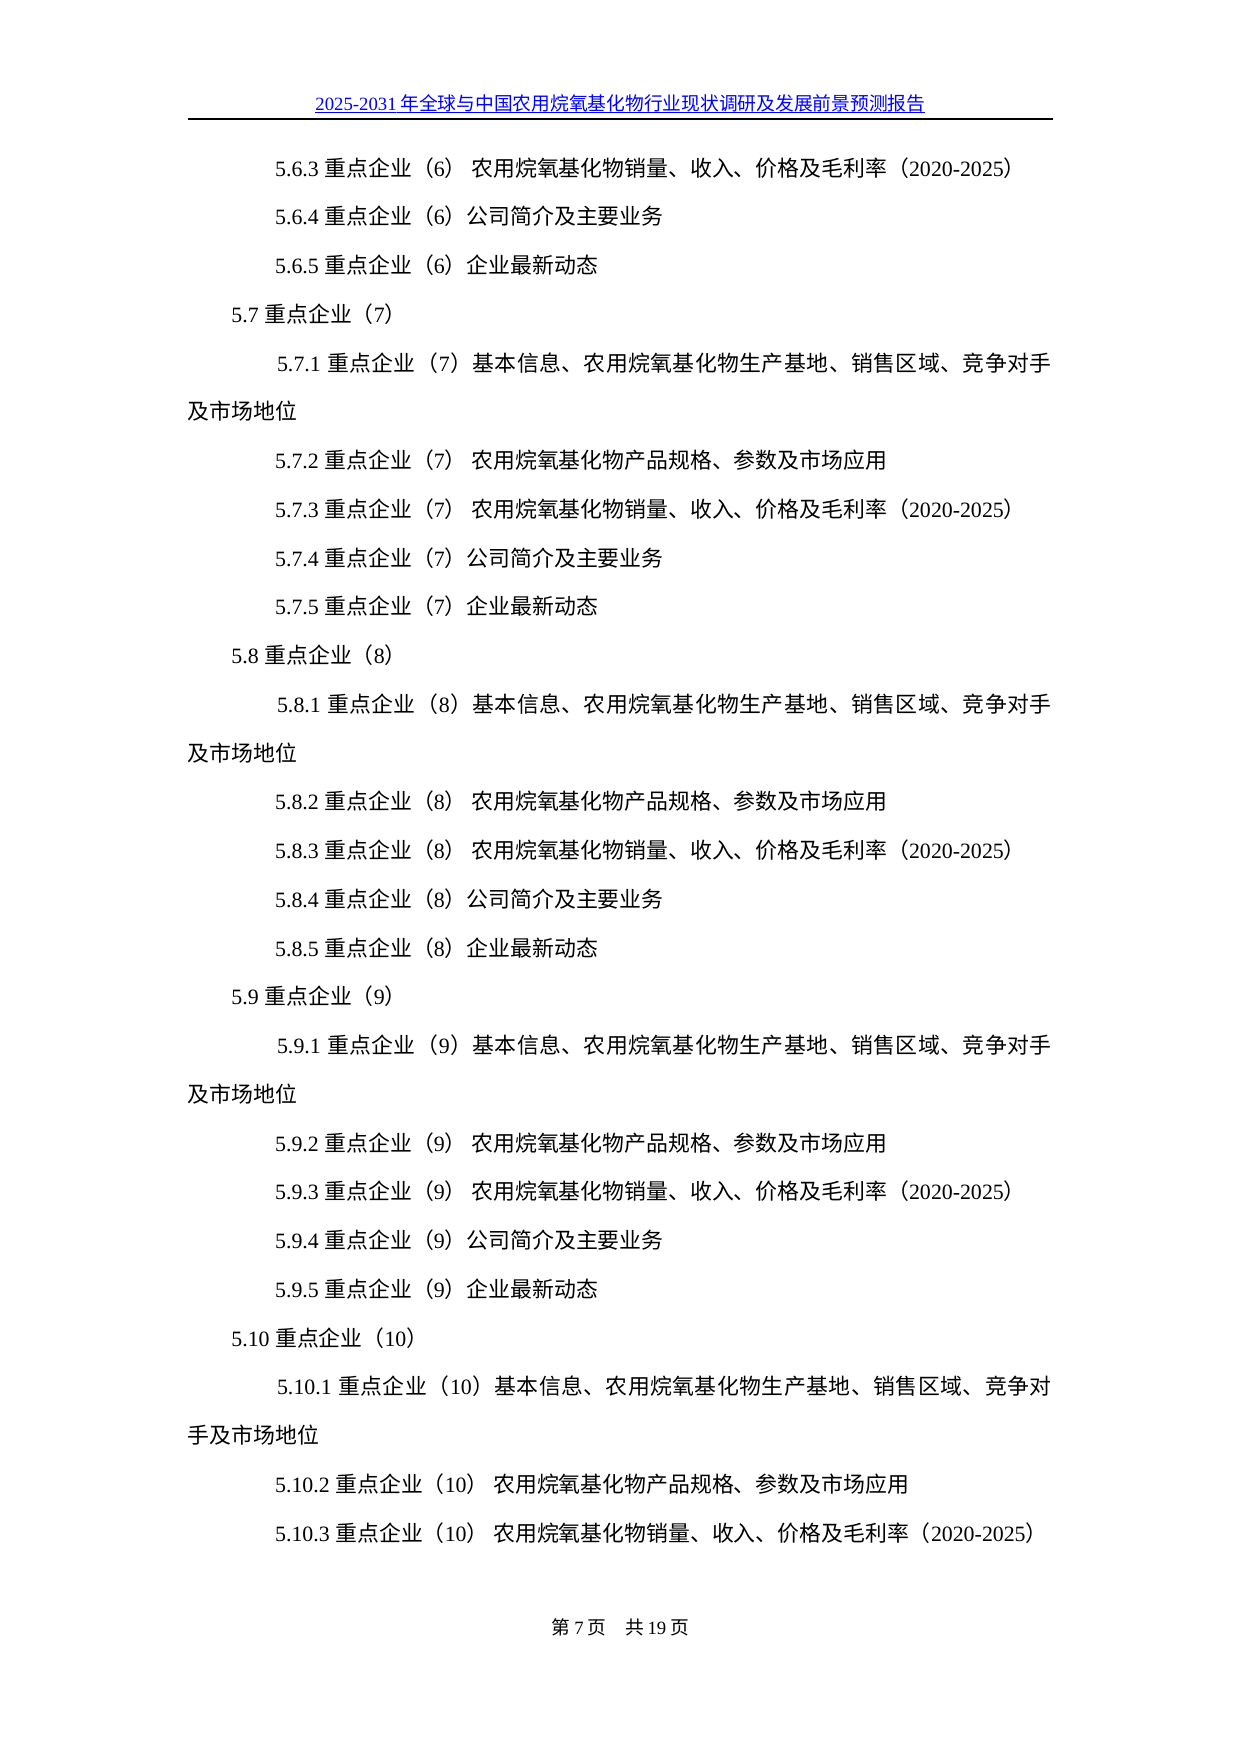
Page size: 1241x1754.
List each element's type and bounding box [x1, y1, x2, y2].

text [187, 150, 1053, 1548]
